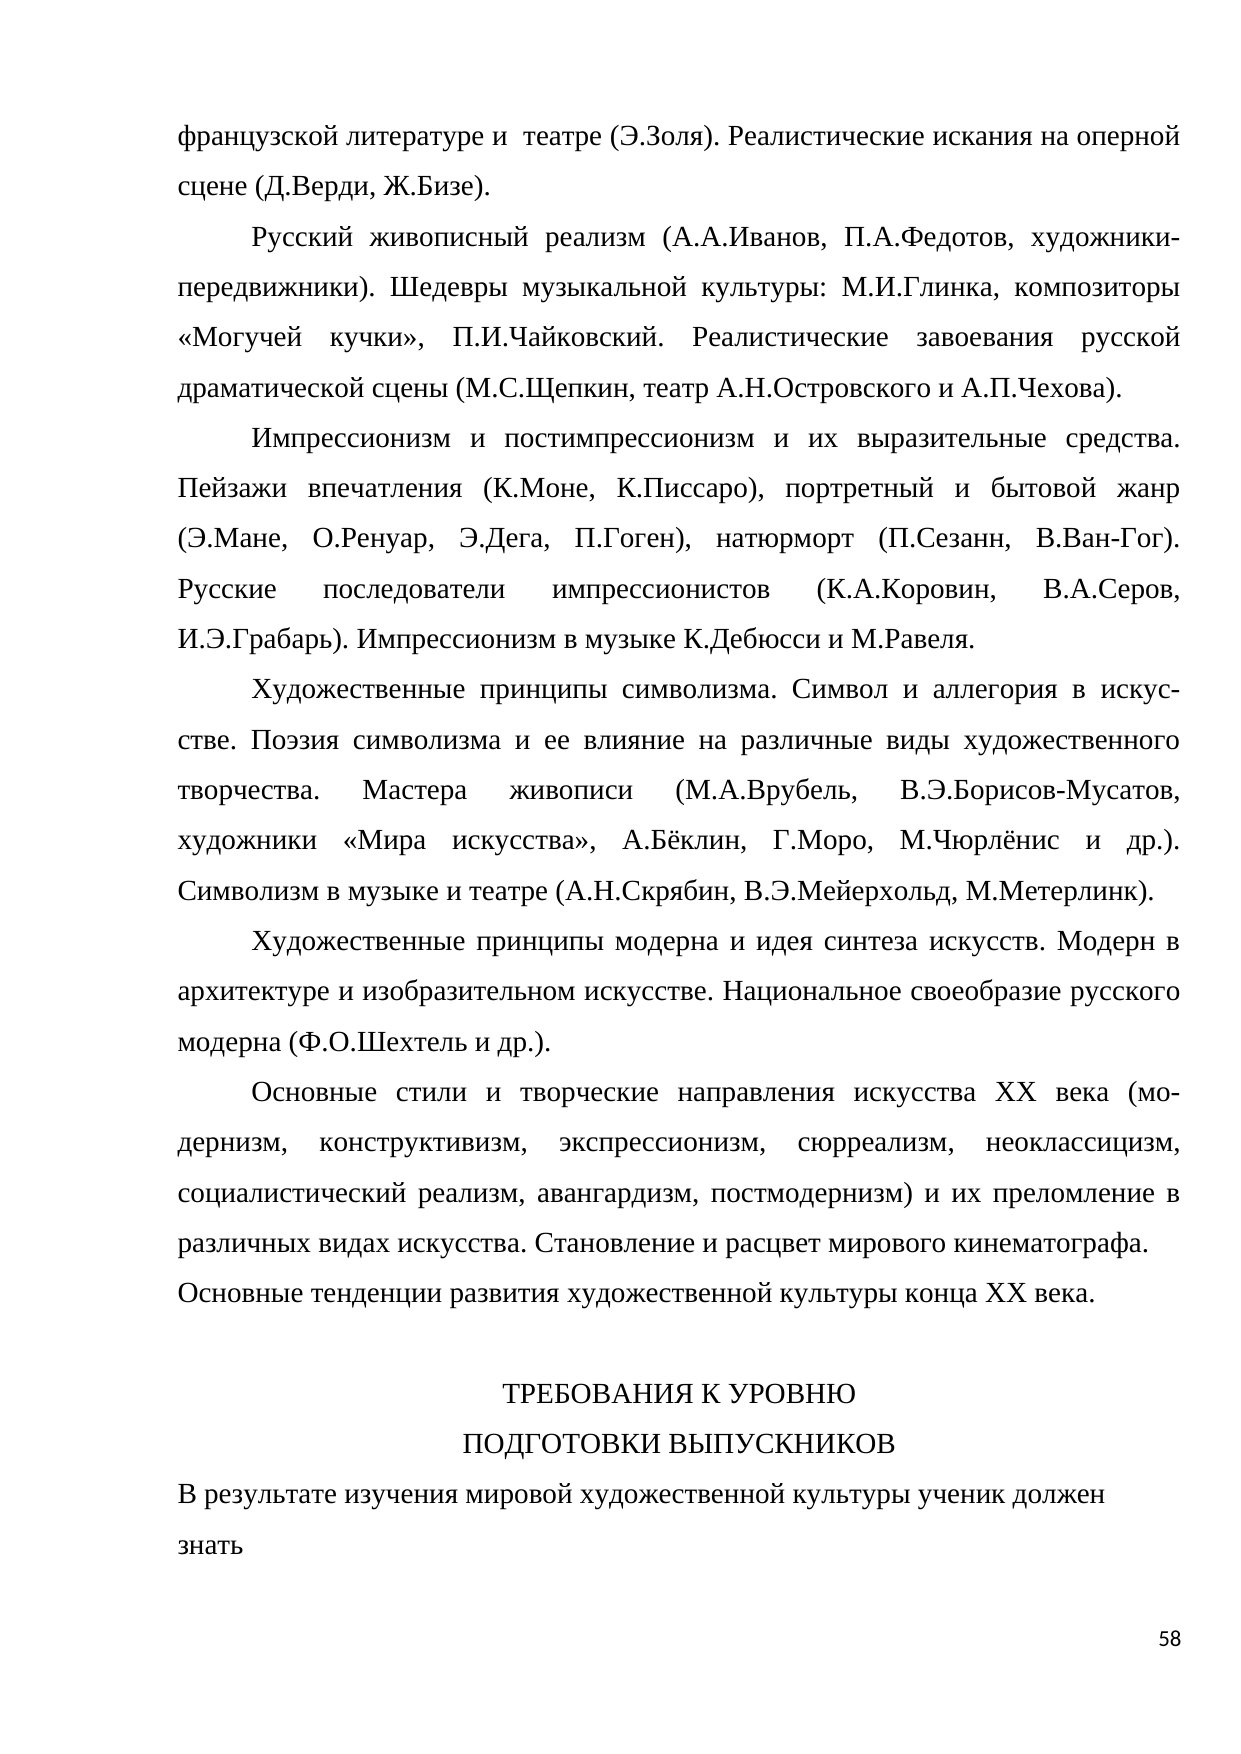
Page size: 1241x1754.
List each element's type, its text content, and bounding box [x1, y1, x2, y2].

text Русский живописный реализм (А.А.Иванов, П.А.Федотов, художники-передвижники). Шедевры музыкальной культуры: М.И.Глинка, композиторы «Могучей кучки», П.И.Чайковский. Реалистические завоевания русской драматической сцены (М.С.Щепкин, театр А.Н.Островского и А.П.Чехова). [177, 219, 1181, 403]
text В результате изучения мировой художественной культуры ученик должен [177, 1477, 1181, 1510]
text Художественные принципы модерна и идея синтеза искусств. Модерн в архитектуре и изобразительном искусстве. Национальное своеобразие русского модерна (Ф.О.Шехтель и др.). [177, 923, 1181, 1057]
text ТРЕБОВАНИЯ К УРОВНЮ [177, 1376, 1181, 1409]
text Основные стили и творческие направления искусства XX века (мо-дернизм, конструктивизм, экспрессионизм, сюрреализм, неоклассицизм, социалистический реализм, авангардизм, постмодернизм) и их преломление в различных видах искусства. Становление и расцвет мирового кинематографа. [177, 1074, 1181, 1258]
text Основные тенденции развития художественной культуры конца XX века. [177, 1275, 1181, 1309]
text ПОДГОТОВКИ ВЫПУСКНИКОВ [177, 1426, 1181, 1460]
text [177, 118, 1181, 202]
text Импрессионизм и постимпрессионизм и их выразительные средства. Пейзажи впечатления (К.Моне, К.Писсаро), портретный и бытовой жанр (Э.Мане, О.Ренуар, Э.Дега, П.Гоген), натюрморт (П.Сезанн, В.Ван-Гог). Русские последователи импрессионистов (К.А.Коровин, В.А.Серов, И.Э.Грабарь). Импрессионизм в музыке К.Дебюсси и М.Равеля. [177, 420, 1181, 655]
text знать [177, 1527, 1181, 1560]
text Художественные принципы символизма. Символ и аллегория в искус-стве. Поэзия символизма и ее влияние на различные виды художественного творчества. Мастера живописи (М.А.Врубель, В.Э.Борисов-Мусатов, художники «Мира искусства», А.Бёклин, Г.Моро, М.Чюрлёнис и др.). Символизм в музыке и театре (А.Н.Скрябин, В.Э.Мейерхольд, М.Метерлинк). [177, 672, 1181, 906]
